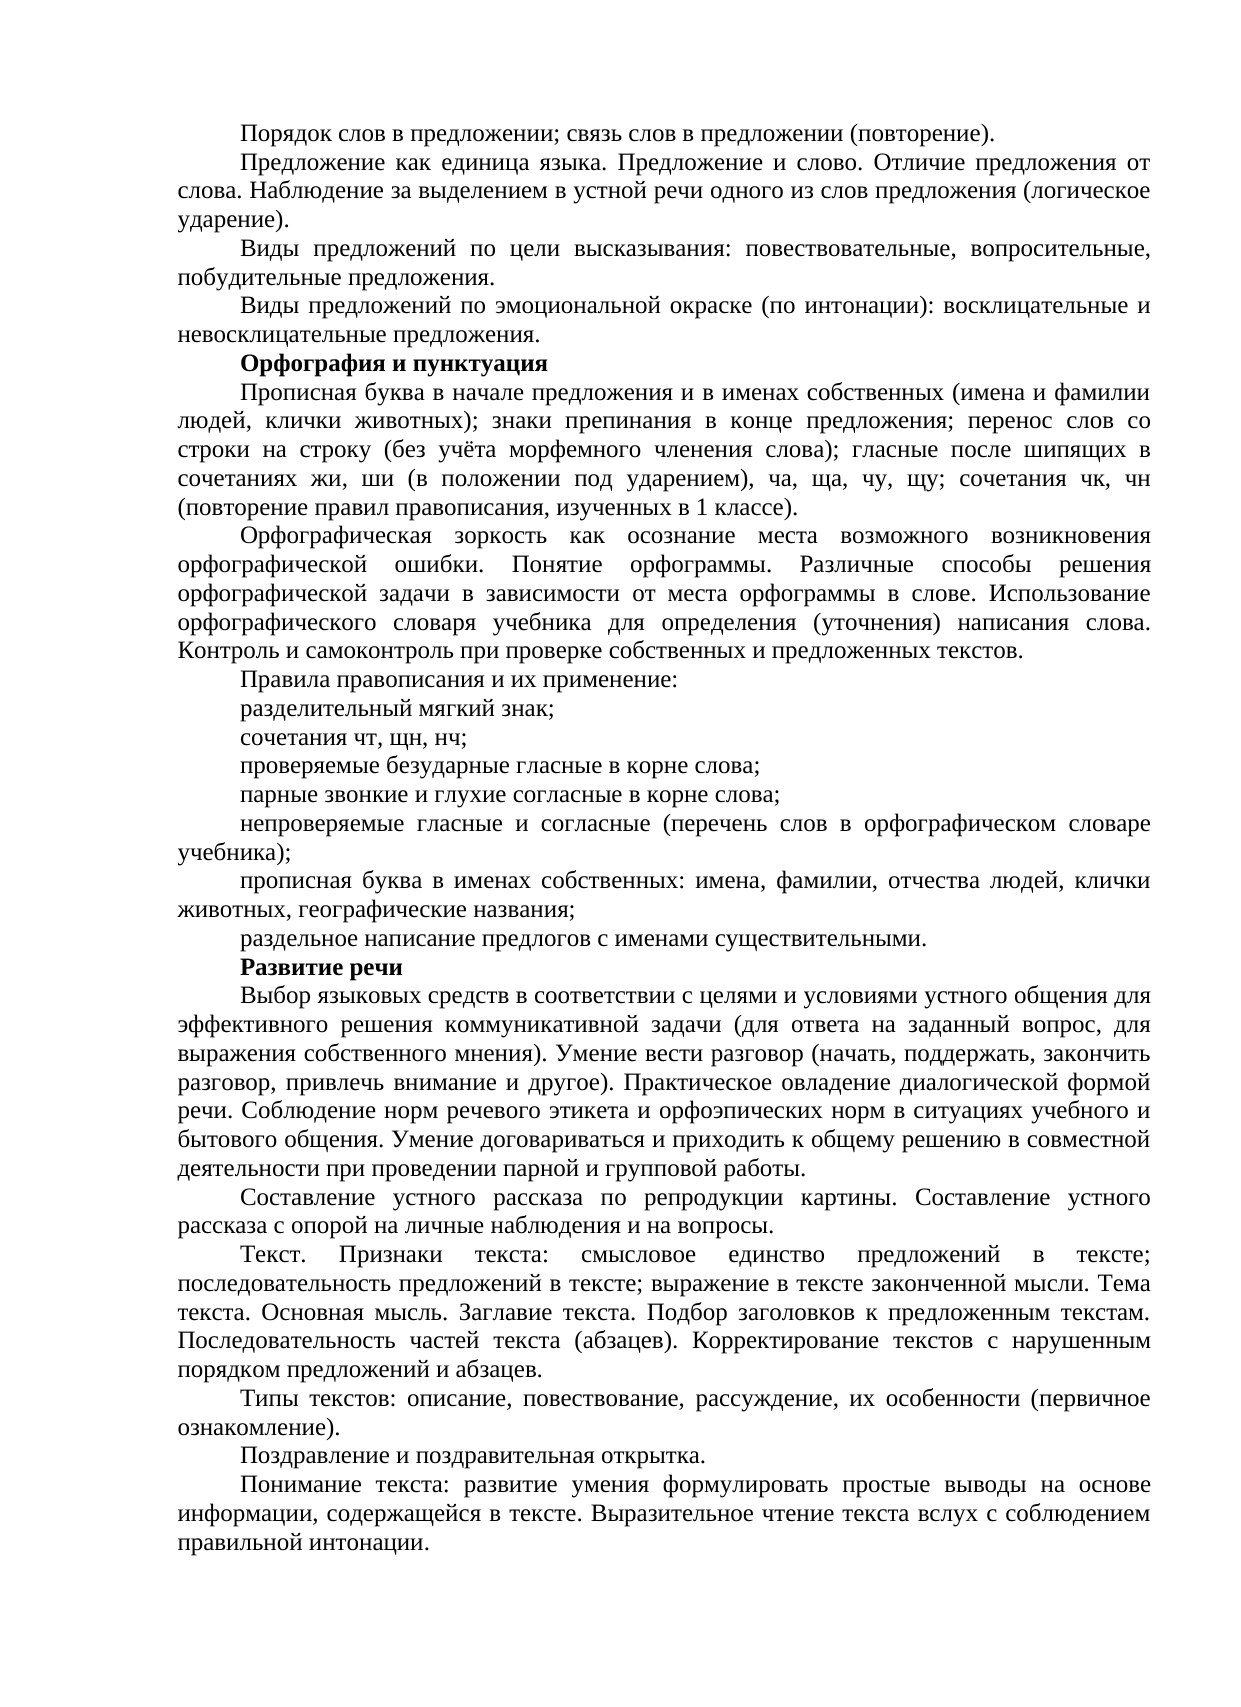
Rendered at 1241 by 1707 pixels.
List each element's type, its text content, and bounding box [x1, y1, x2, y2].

text Выбор языковых средств в соответствии с целями и условиями устного общения для эффективного решения коммуникативной задачи (для ответа на заданный вопрос, для выражения собственного мнения). Умение вести разговор (начать, поддержать, закончить разговор, привлечь внимание и другое). Практическое овладение диалогической формой речи. Соблюдение норм речевого этикета и орфоэпических норм в ситуациях учебного и бытового общения. Умение договариваться и приходить к общему решению в совместной деятельности при проведении парной и групповой работы. [177, 981, 1152, 1182]
text Орфографическая зоркость как осознание места возможного возникновения орфографической ошибки. Понятие орфограммы. Различные способы решения орфографической задачи в зависимости от места орфограммы в слове. Использование орфографического словаря учебника для определения (уточнения) написания слова. Контроль и самоконтроль при проверке собственных и предложенных текстов. [177, 521, 1152, 664]
text Текст. Признаки текста: смысловое единство предложений в тексте; последовательность предложений в тексте; выражение в тексте законченной мысли. Тема текста. Основная мысль. Заглавие текста. Подбор заголовков к предложенным текстам. Последовательность частей текста (абзацев). Корректирование текстов с нарушенным порядком предложений и абзацев. [177, 1239, 1152, 1383]
text раздельное написание предлогов с именами существительными. [177, 923, 1152, 952]
text Орфография и пунктуация [177, 348, 1152, 377]
text Правила правописания и их применение: [177, 664, 1152, 693]
text разделительный мягкий знак; [177, 693, 1152, 722]
text Развитие речи [177, 952, 1152, 981]
text Поздравление и поздравительная открытка. [177, 1441, 1152, 1469]
text Предложение как единица языка. Предложение и слово. Отличие предложения от слова. Наблюдение за выделением в устной речи одного из слов предложения (логическое ударение). [177, 147, 1152, 233]
text Виды предложений по эмоциональной окраске (по интонации): восклицательные и невосклицательные предложения. [177, 291, 1152, 348]
text Порядок слов в предложении; связь слов в предложении (повторение). [177, 118, 1152, 147]
text Типы текстов: описание, повествование, рассуждение, их особенности (первичное ознакомление). [177, 1383, 1152, 1441]
text проверяемые безударные гласные в корне слова; [177, 751, 1152, 779]
text сочетания чт, щн, нч; [177, 722, 1152, 751]
text прописная буква в именах собственных: имена, фамилии, отчества людей, клички животных, географические названия; [177, 866, 1152, 923]
text Виды предложений по цели высказывания: повествовательные, вопросительные, побудительные предложения. [177, 233, 1152, 291]
text Понимание текста: развитие умения формулировать простые выводы на основе информации, содержащейся в тексте. Выразительное чтение текста вслух с соблюдением правильной интонации. [177, 1469, 1152, 1556]
text парные звонкие и глухие согласные в корне слова; [177, 779, 1152, 808]
text Составление устного рассказа по репродукции картины. Составление устного рассказа с опорой на личные наблюдения и на вопросы. [177, 1182, 1152, 1239]
text непроверяемые гласные и согласные (перечень слов в орфографическом словаре учебника); [177, 808, 1152, 866]
text Прописная буква в начале предложения и в именах собственных (имена и фамилии людей, клички животных); знаки препинания в конце предложения; перенос слов со строки на строку (без учёта морфемного членения слова); гласные после шипящих в сочетаниях жи, ши (в положении под ударением), ча, ща, чу, щу; сочетания чк, чн (повторение правил правописания, изученных в 1 классе). [177, 377, 1152, 521]
